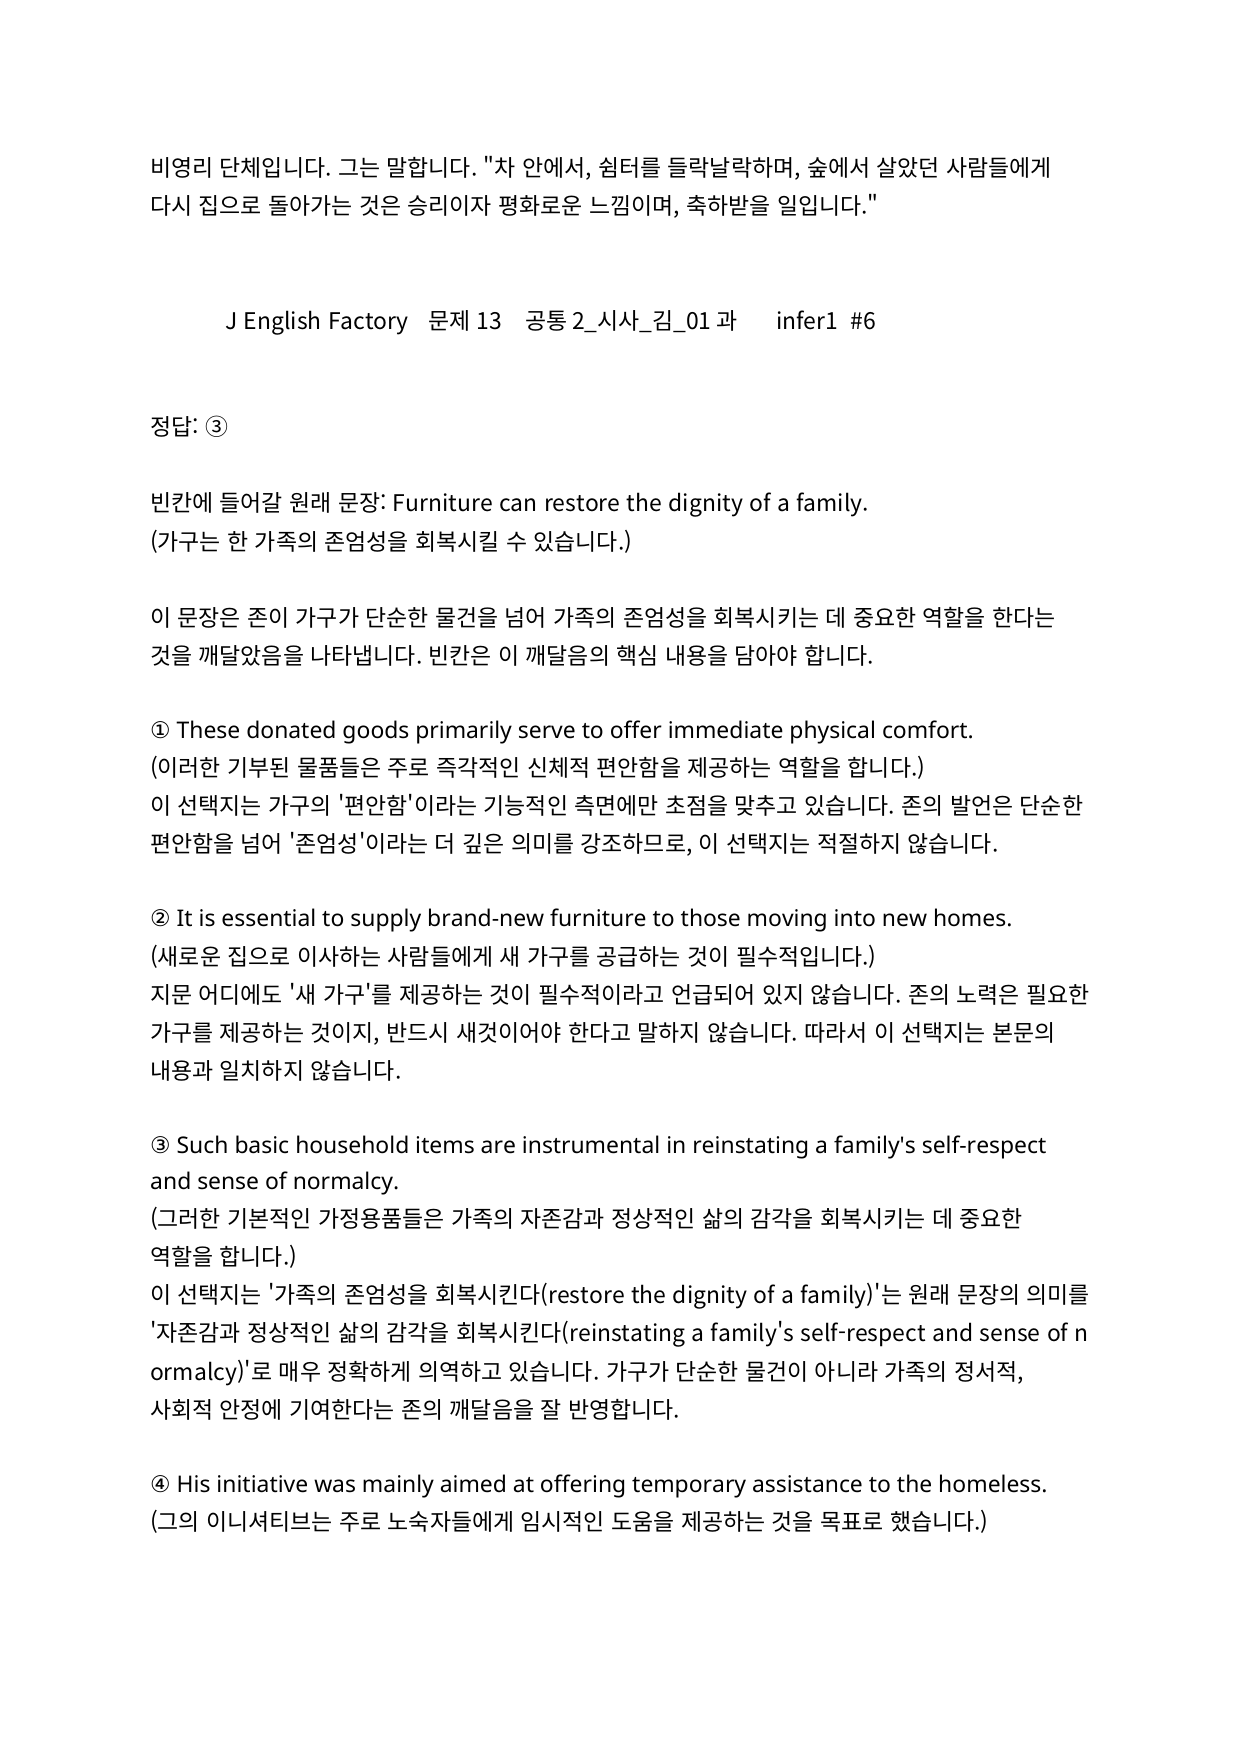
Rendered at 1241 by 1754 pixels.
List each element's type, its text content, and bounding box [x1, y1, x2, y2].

text 빈칸에 들어갈 원래 문장: Furniture can restore the dignity of a family. [150, 485, 1090, 518]
text (가구는 한 가족의 존엄성을 회복시킬 수 있습니다.) [150, 523, 1090, 557]
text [150, 150, 1090, 221]
text ② It is essential to supply brand-new furniture to those moving into new homes. [150, 902, 1090, 934]
text 지문 어디에도 '새 가구'를 제공하는 것이 필수적이라고 언급되어 있지 않습니다. 존의 노력은 필요한 가구를 제공하는 것이지, 반드시 새것이어야 한다고 말하지 않습니다. 따라서 이 선택지는 본문의 내용과 일치하지 않습니다. [150, 976, 1090, 1086]
text (이러한 기부된 물품들은 주로 즉각적인 신체적 편안함을 제공하는 역할을 합니다.) [150, 750, 1090, 783]
text 이 선택지는 '가족의 존엄성을 회복시킨다(restore the dignity of a family)'는 원래 문장의 의미를 '자존감과 정상적인 삶의 감각을 회복시킨다(reinstating a family's self-respect and sense of normalcy)'로 매우 정확하게 의역하고 있습니다. 가구가 단순한 물건이 아니라 가족의 정서적, 사회적 안정에 기여한다는 존의 깨달음을 잘 반영합니다. [150, 1277, 1090, 1425]
text ④ His initiative was mainly aimed at offering temporary assistance to the homeless. [150, 1468, 1090, 1499]
text ③ Such basic household items are instrumental in reinstating a family's self-respect and sense of normalcy. [150, 1129, 1090, 1196]
text ① These donated goods primarily serve to offer immediate physical comfort. [150, 714, 1090, 745]
text (그의 이니셔티브는 주로 노숙자들에게 임시적인 도움을 제공하는 것을 목표로 했습니다.) [150, 1504, 1090, 1537]
text (새로운 집으로 이사하는 사람들에게 새 가구를 공급하는 것이 필수적입니다.) [150, 938, 1090, 972]
text 이 문장은 존이 가구가 단순한 물건을 넘어 가족의 존엄성을 회복시키는 데 중요한 역할을 한다는 것을 깨달았음을 나타냅니다. 빈칸은 이 깨달음의 핵심 내용을 담아야 합니다. [150, 599, 1090, 671]
text 이 선택지는 가구의 '편안함'이라는 기능적인 측면에만 초점을 맞추고 있습니다. 존의 발언은 단순한 편안함을 넘어 '존엄성'이라는 더 깊은 의미를 강조하므로, 이 선택지는 적절하지 않습니다. [150, 788, 1090, 859]
text 정답: ③ [150, 409, 1090, 442]
text J English Factory 문제 13 공통2_시사_김_01과 infer1 #6 [150, 302, 1090, 336]
text (그러한 기본적인 가정용품들은 가족의 자존감과 정상적인 삶의 감각을 회복시키는 데 중요한 역할을 합니다.) [150, 1201, 1090, 1272]
